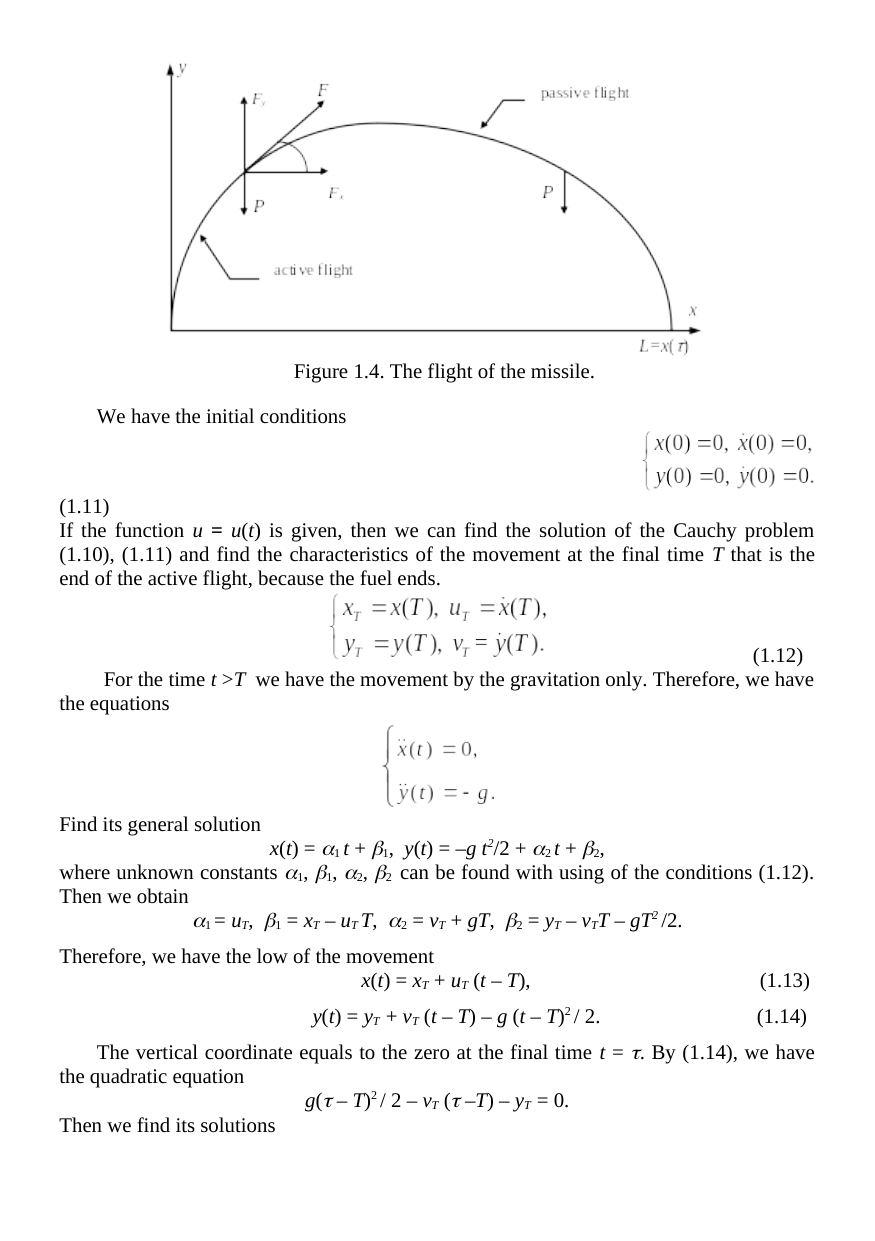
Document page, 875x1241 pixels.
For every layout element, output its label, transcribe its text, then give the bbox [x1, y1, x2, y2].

text The vertical coordinate equals to the zero at the final time t = . By (1.14), we have the quadratic equation [59, 1040, 815, 1088]
text Therefore, we have the low of the movement [59, 944, 815, 968]
text where unknown constants 1, 1, 2, 2 can be found with using of the conditions (1.12). Then we obtain [59, 860, 815, 908]
text If the function u = u(t) is given, then we can find the solution of the Cauchy problem (1.10), (1.11) and find the characteristics of the movement at the final time T that is the end of the active flight, because the fuel ends. [59, 518, 815, 590]
text x(t) = xT + uT (t – T), (1.13) [59, 968, 815, 992]
text 1 = uT, 1 = xT – uT T, 2 = vT + gT, 2 = yT – vTT – gT2 /2. [59, 908, 815, 932]
text y(t) = yT + vT (t – T) – g (t – T)2 / 2. (1.14) [59, 1004, 815, 1028]
text g( – T)2 / 2 – vT ( –T) – yT = 0. [59, 1088, 815, 1112]
text (1.11) [59, 428, 815, 518]
text For the time t >T we have the movement by the gravitation only. Therefore, we have the equations [59, 667, 815, 715]
text (1.12) [59, 590, 815, 667]
text x(t) = 1 t + 1, y(t) = –g t2/2 + 2 t + 2, [59, 836, 815, 860]
text Then we find its solutions [59, 1112, 815, 1137]
text Figure 1.4. The flight of the missile. [59, 359, 815, 383]
text We have the initial conditions [59, 404, 815, 428]
text Find its general solution [59, 812, 815, 836]
